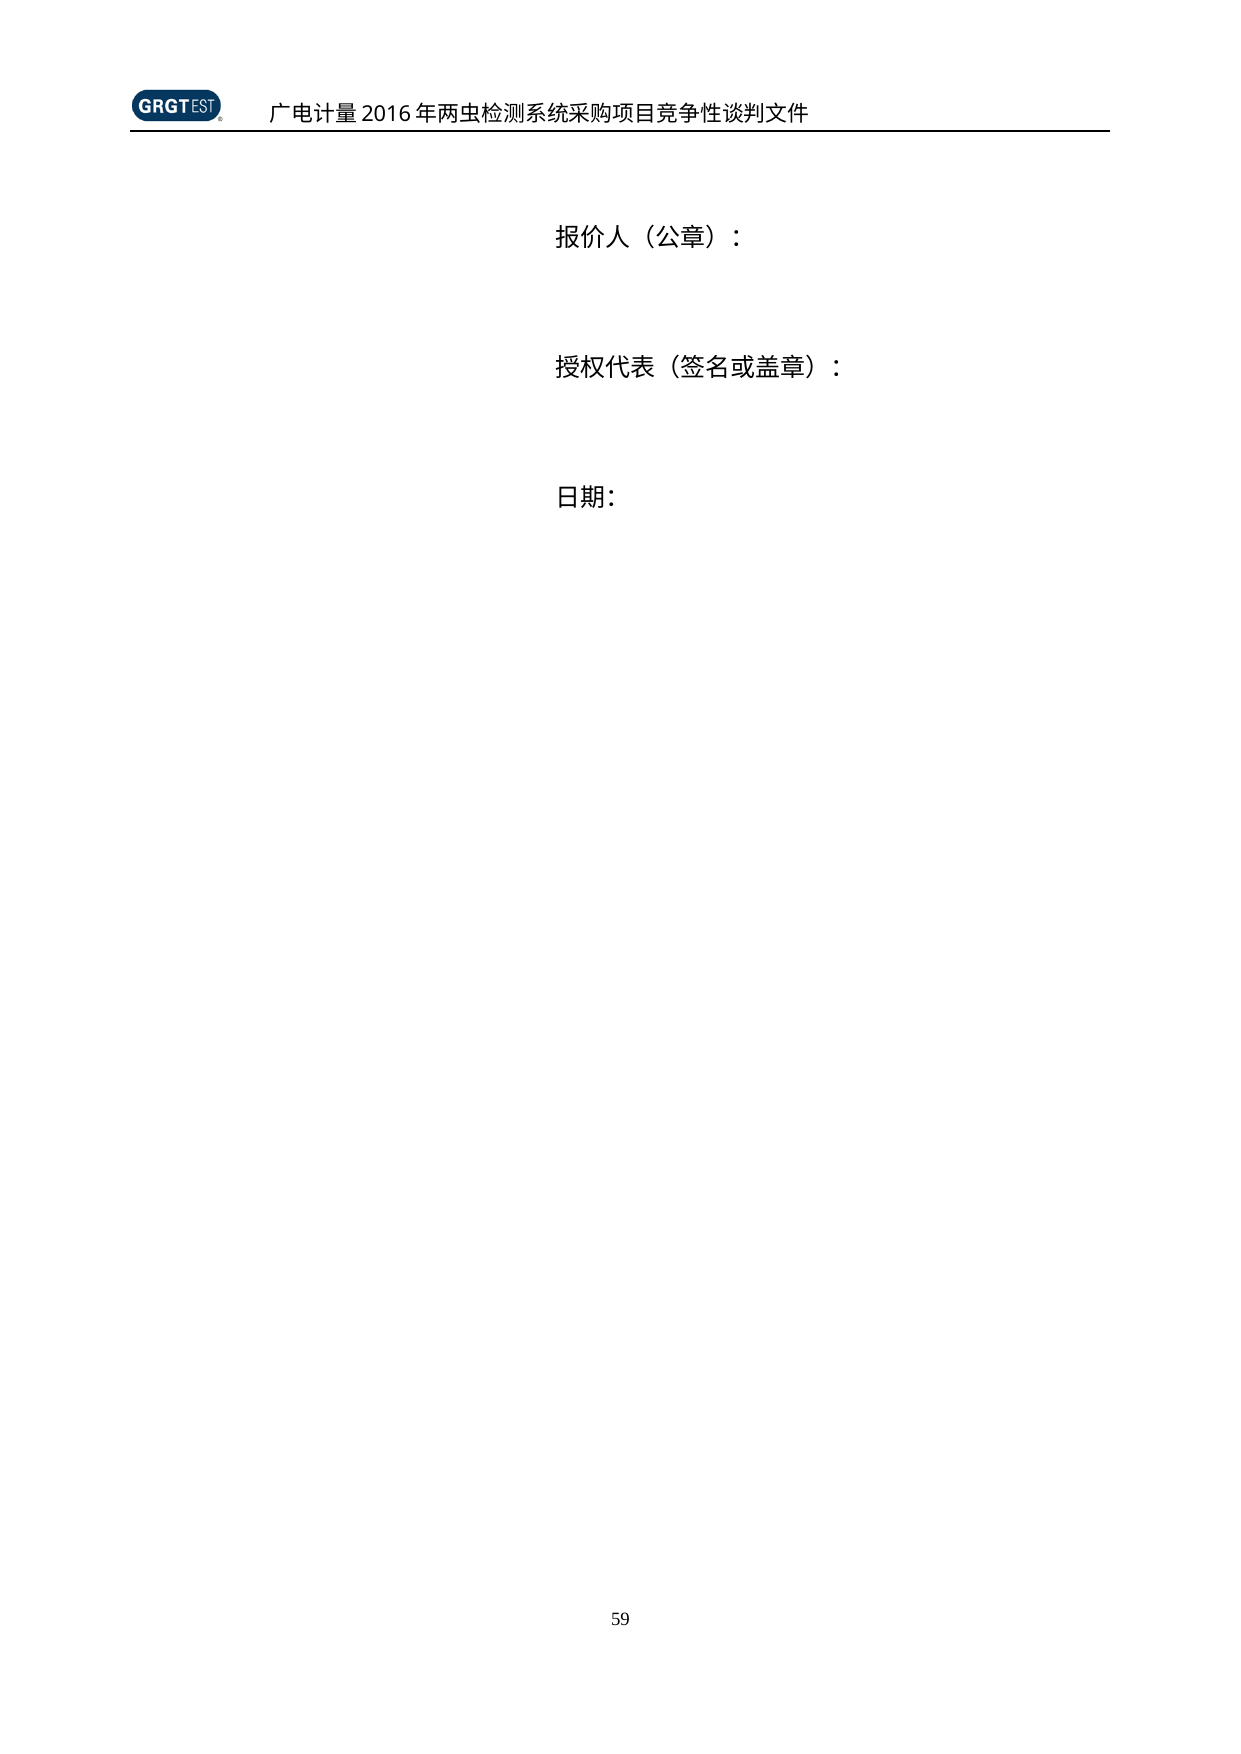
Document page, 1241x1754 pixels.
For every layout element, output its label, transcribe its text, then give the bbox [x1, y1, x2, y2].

text 日期： [130, 463, 1110, 528]
text 授权代表（签名或盖章）： [130, 333, 1110, 398]
picture [129, 88, 224, 122]
text 报价人（公章）： [130, 203, 1110, 268]
